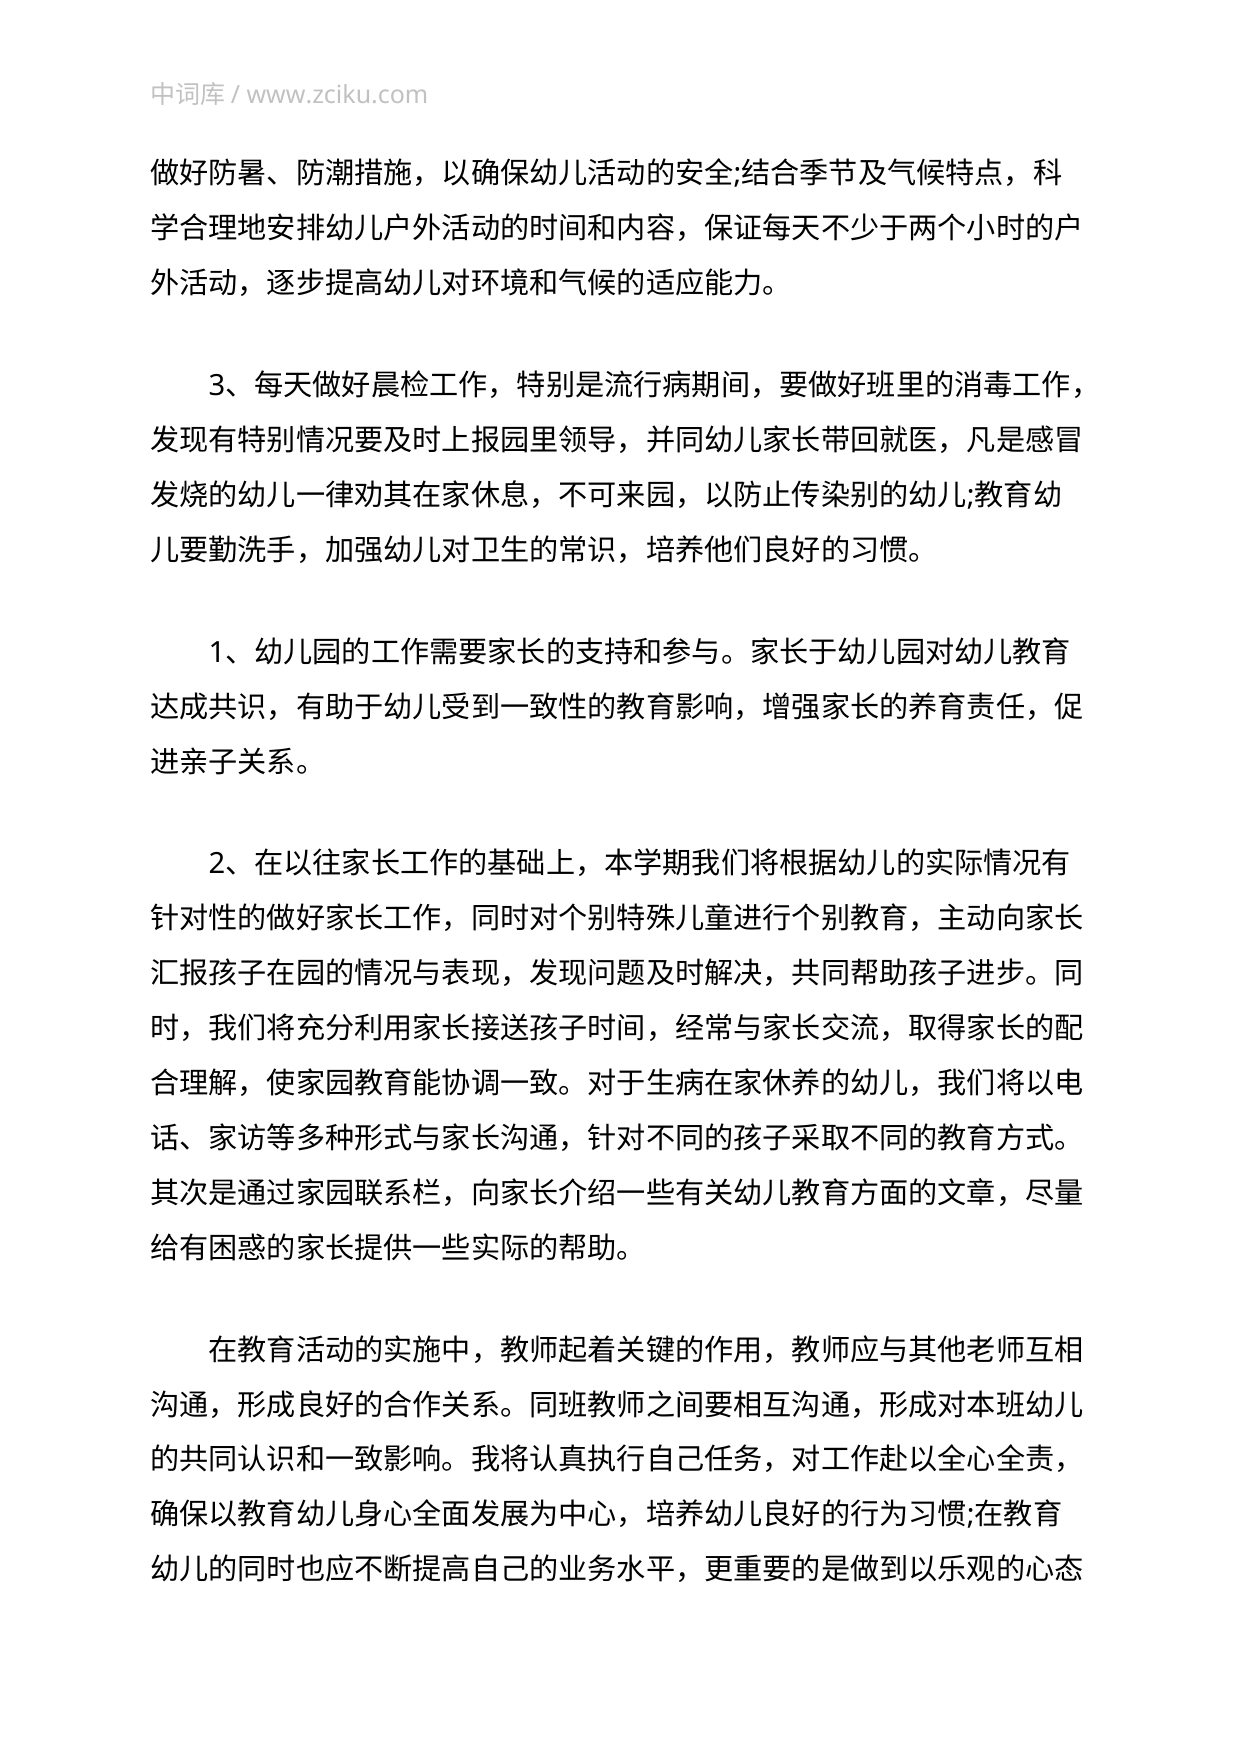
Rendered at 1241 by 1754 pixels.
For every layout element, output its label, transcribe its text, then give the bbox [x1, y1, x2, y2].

text 3、每天做好晨检工作，特别是流行病期间，要做好班里的消毒工作，发现有特别情况要及时上报园里领导，并同幼儿家长带回就医，凡是感冒发烧的幼儿一律劝其在家休息，不可来园，以防止传染别的幼儿;教育幼儿要勤洗手，加强幼儿对卫生的常识，培养他们良好的习惯。 [150, 362, 1090, 569]
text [150, 1326, 1090, 1588]
text 2、在以往家长工作的基础上，本学期我们将根据幼儿的实际情况有针对性的做好家长工作，同时对个别特殊儿童进行个别教育，主动向家长汇报孩子在园的情况与表现，发现问题及时解决，共同帮助孩子进步。同时，我们将充分利用家长接送孩子时间，经常与家长交流，取得家长的配合理解，使家园教育能协调一致。对于生病在家休养的幼儿，我们将以电话、家访等多种形式与家长沟通，针对不同的孩子采取不同的教育方式。其次是通过家园联系栏，向家长介绍一些有关幼儿教育方面的文章，尽量给有困惑的家长提供一些实际的帮助。 [150, 840, 1090, 1267]
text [150, 150, 1090, 302]
text 1、幼儿园的工作需要家长的支持和参与。家长于幼儿园对幼儿教育达成共识，有助于幼儿受到一致性的教育影响，增强家长的养育责任，促进亲子关系。 [150, 628, 1090, 781]
